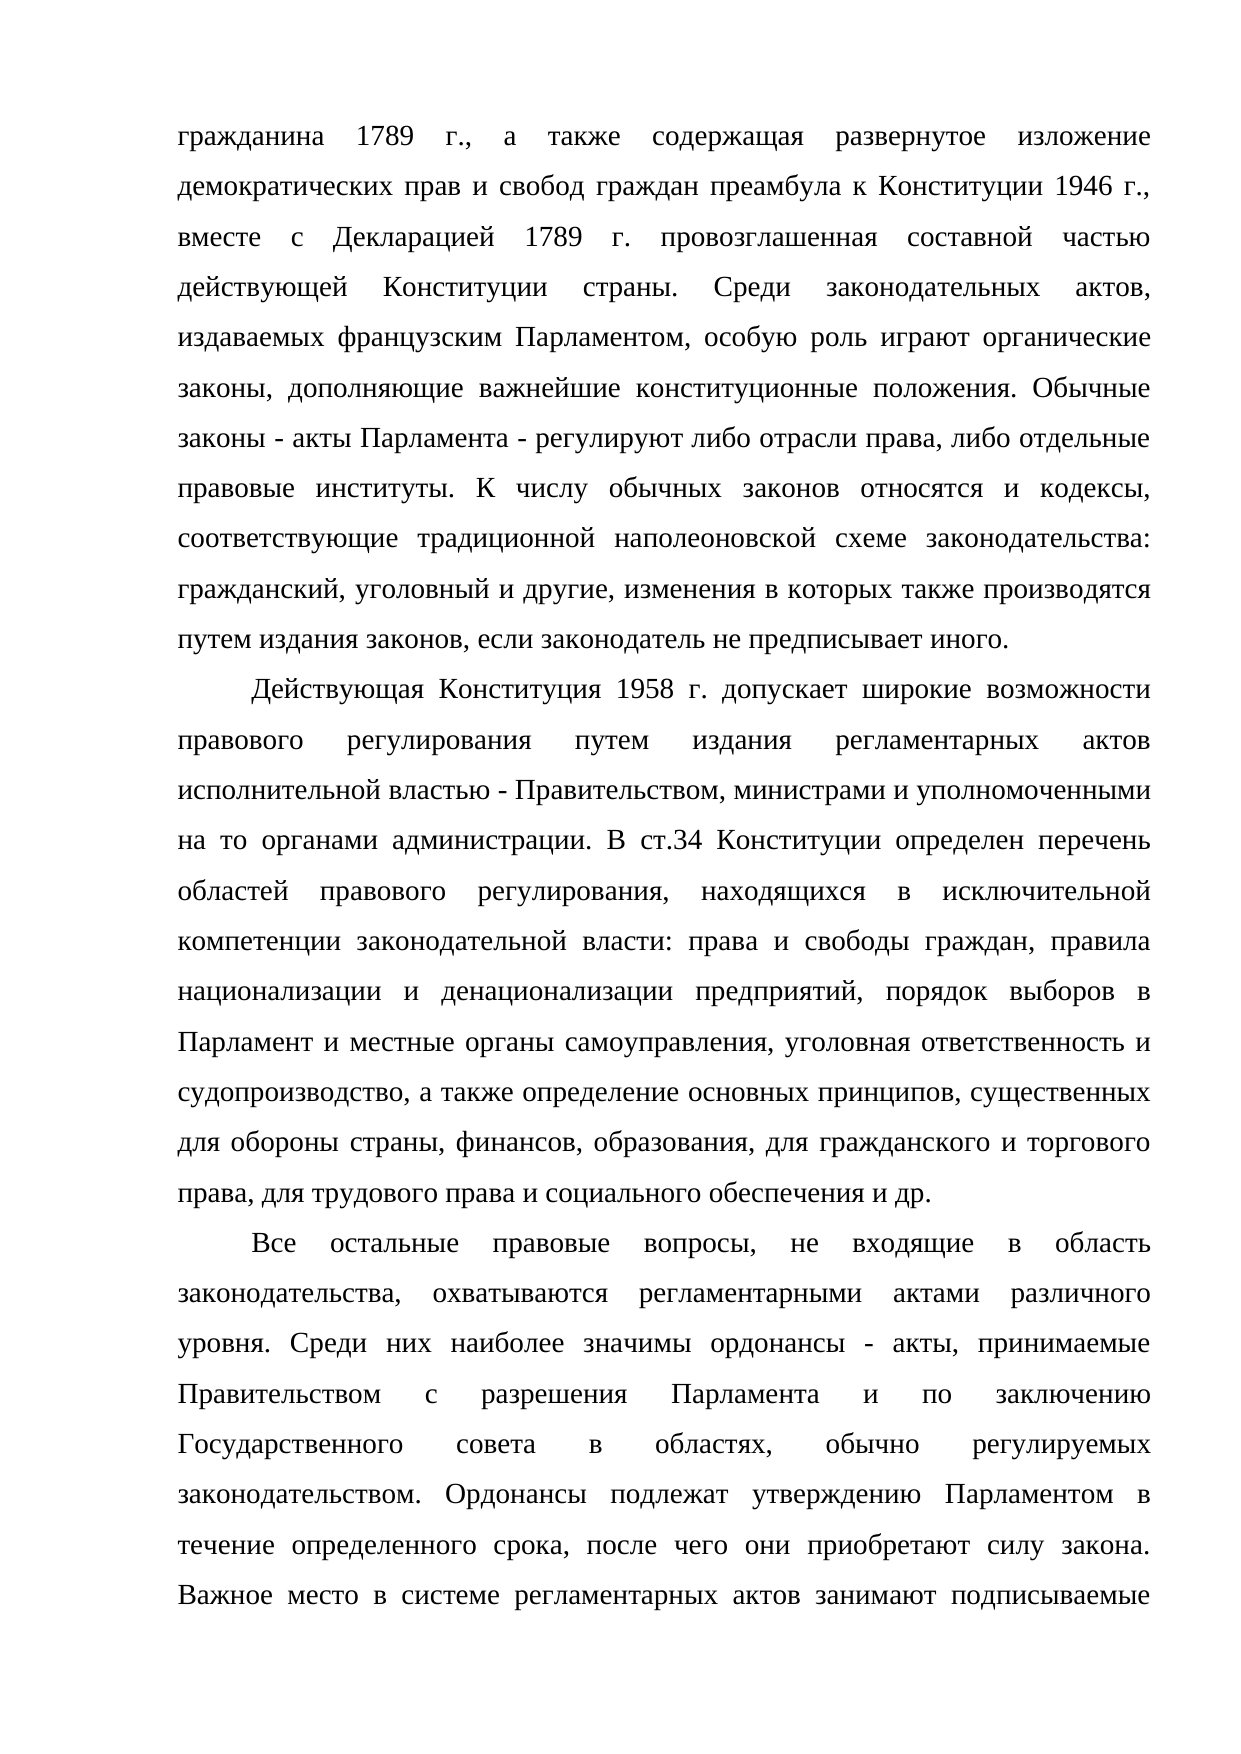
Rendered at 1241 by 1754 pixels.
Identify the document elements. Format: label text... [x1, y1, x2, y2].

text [177, 1225, 1152, 1611]
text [177, 118, 1152, 655]
text Действующая Конституция . допускает широкие возможности правового регулирования путем издания регламентарных актов исполнительной властью - Правительством, министрами и уполномоченными на то органами администрации. В ст.34 Конституции определен перечень областей правового регулирования, находящихся в исключительной компетенции законодательной власти: права и свободы граждан, правила национализации и денационализации предприятий, порядок выборов в Парламент и местные органы самоуправления, уголовная ответственность и судопроизводство, а также определение основных принципов, существенных для обороны страны, финансов, образования, для гражданского и торгового права, для трудового права и социального обеспечения и др. [177, 672, 1152, 1208]
